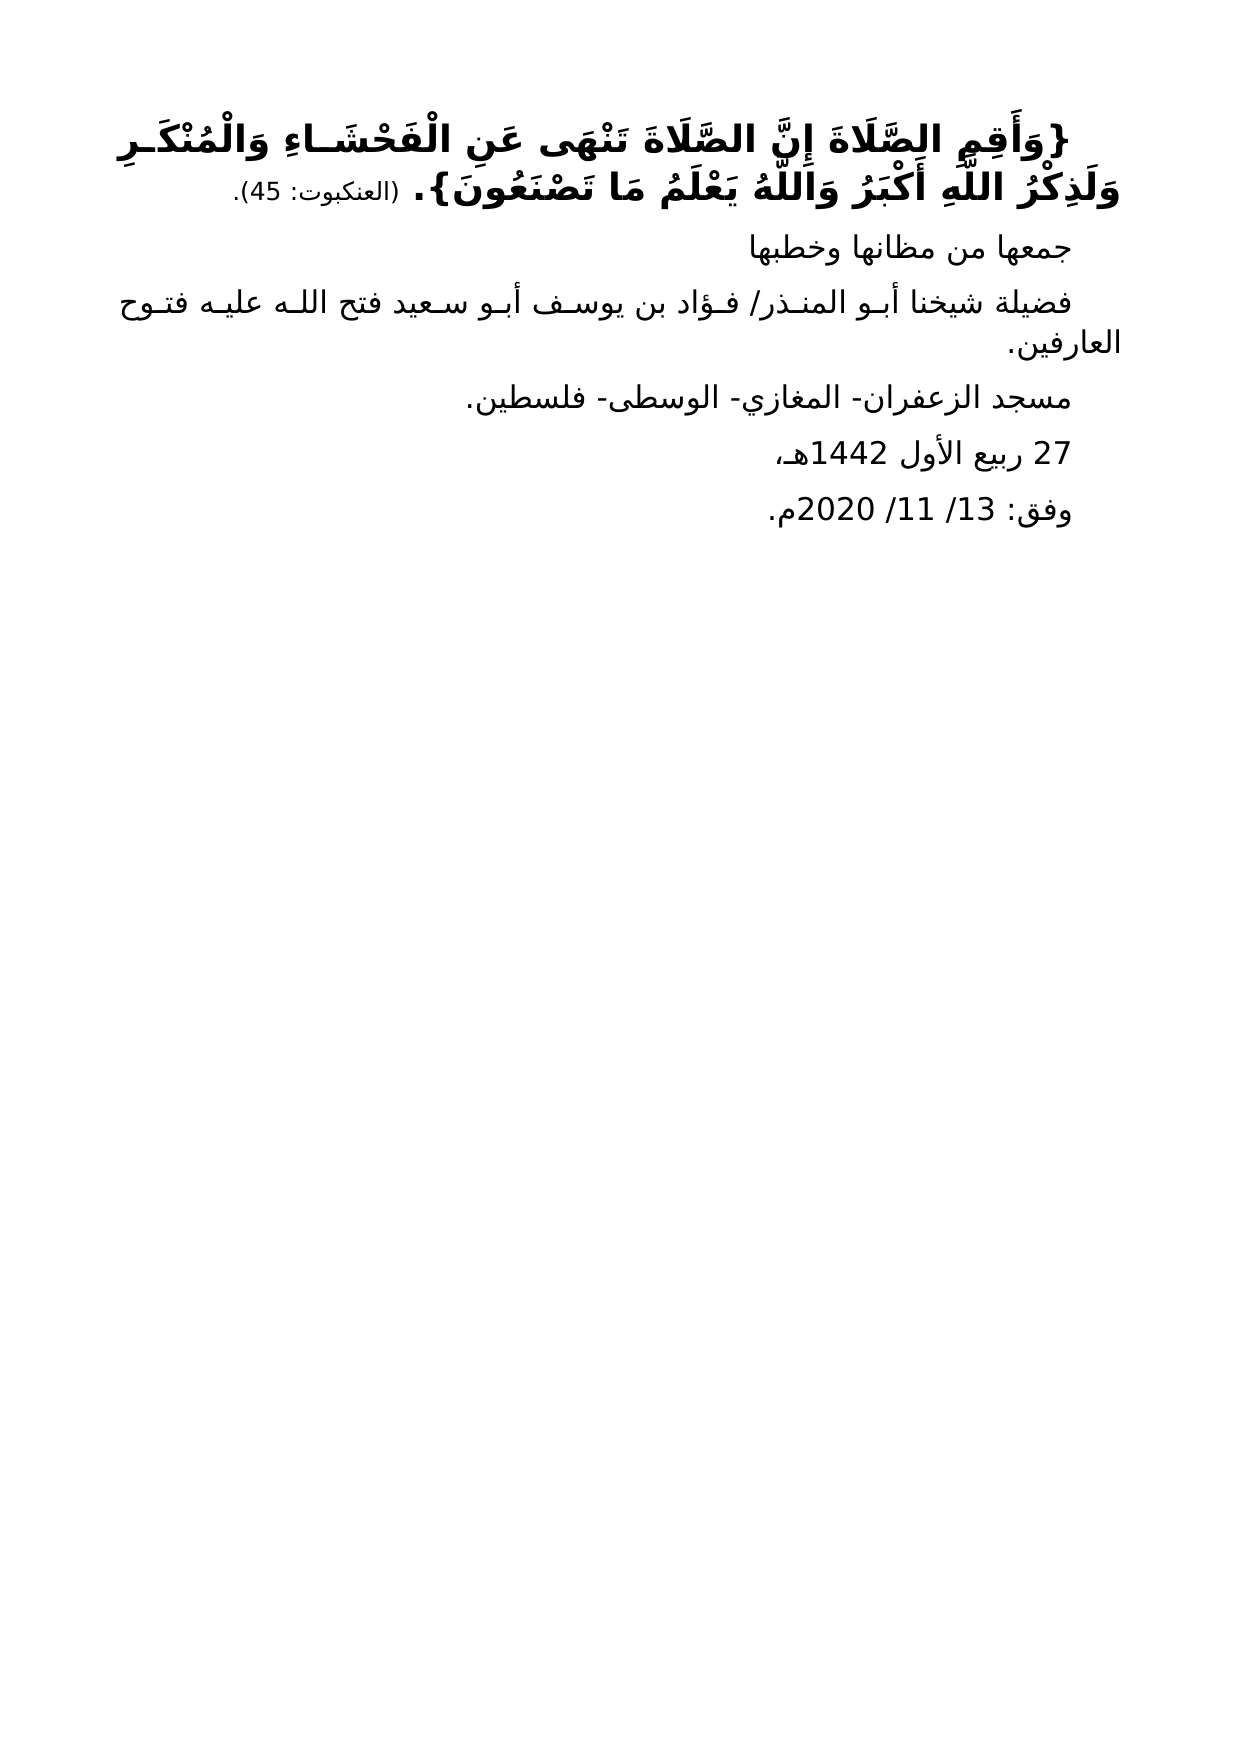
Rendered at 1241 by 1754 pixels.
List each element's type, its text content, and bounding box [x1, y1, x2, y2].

text فضيلة شيخنا أبو المنذر/ فؤاد بن يوسف أبو سعيد فتح الله عليه فتوح العارفين. [118, 285, 1122, 360]
text وفق: 13/ 11/ 2020م. [118, 491, 1122, 528]
text جمعها من مظانها وخطبها [118, 229, 1122, 265]
text 27 ربيع الأول 1442هـ، [118, 436, 1122, 472]
text مسجد الزعفران- المغازي- الوسطى- فلسطين. [118, 380, 1122, 416]
text {وَأَقِمِ الصَّلَاةَ إِنَّ الصَّلَاةَ تَنْهَى عَنِ الْفَحْشَاءِ وَالْمُنْكَرِ وَلَذِكْرُ اللَّهِ أَكْبَرُ وَاللَّهُ يَعْلَمُ مَا تَصْنَعُونَ}. (العنكبوت: 45). [118, 118, 1122, 209]
